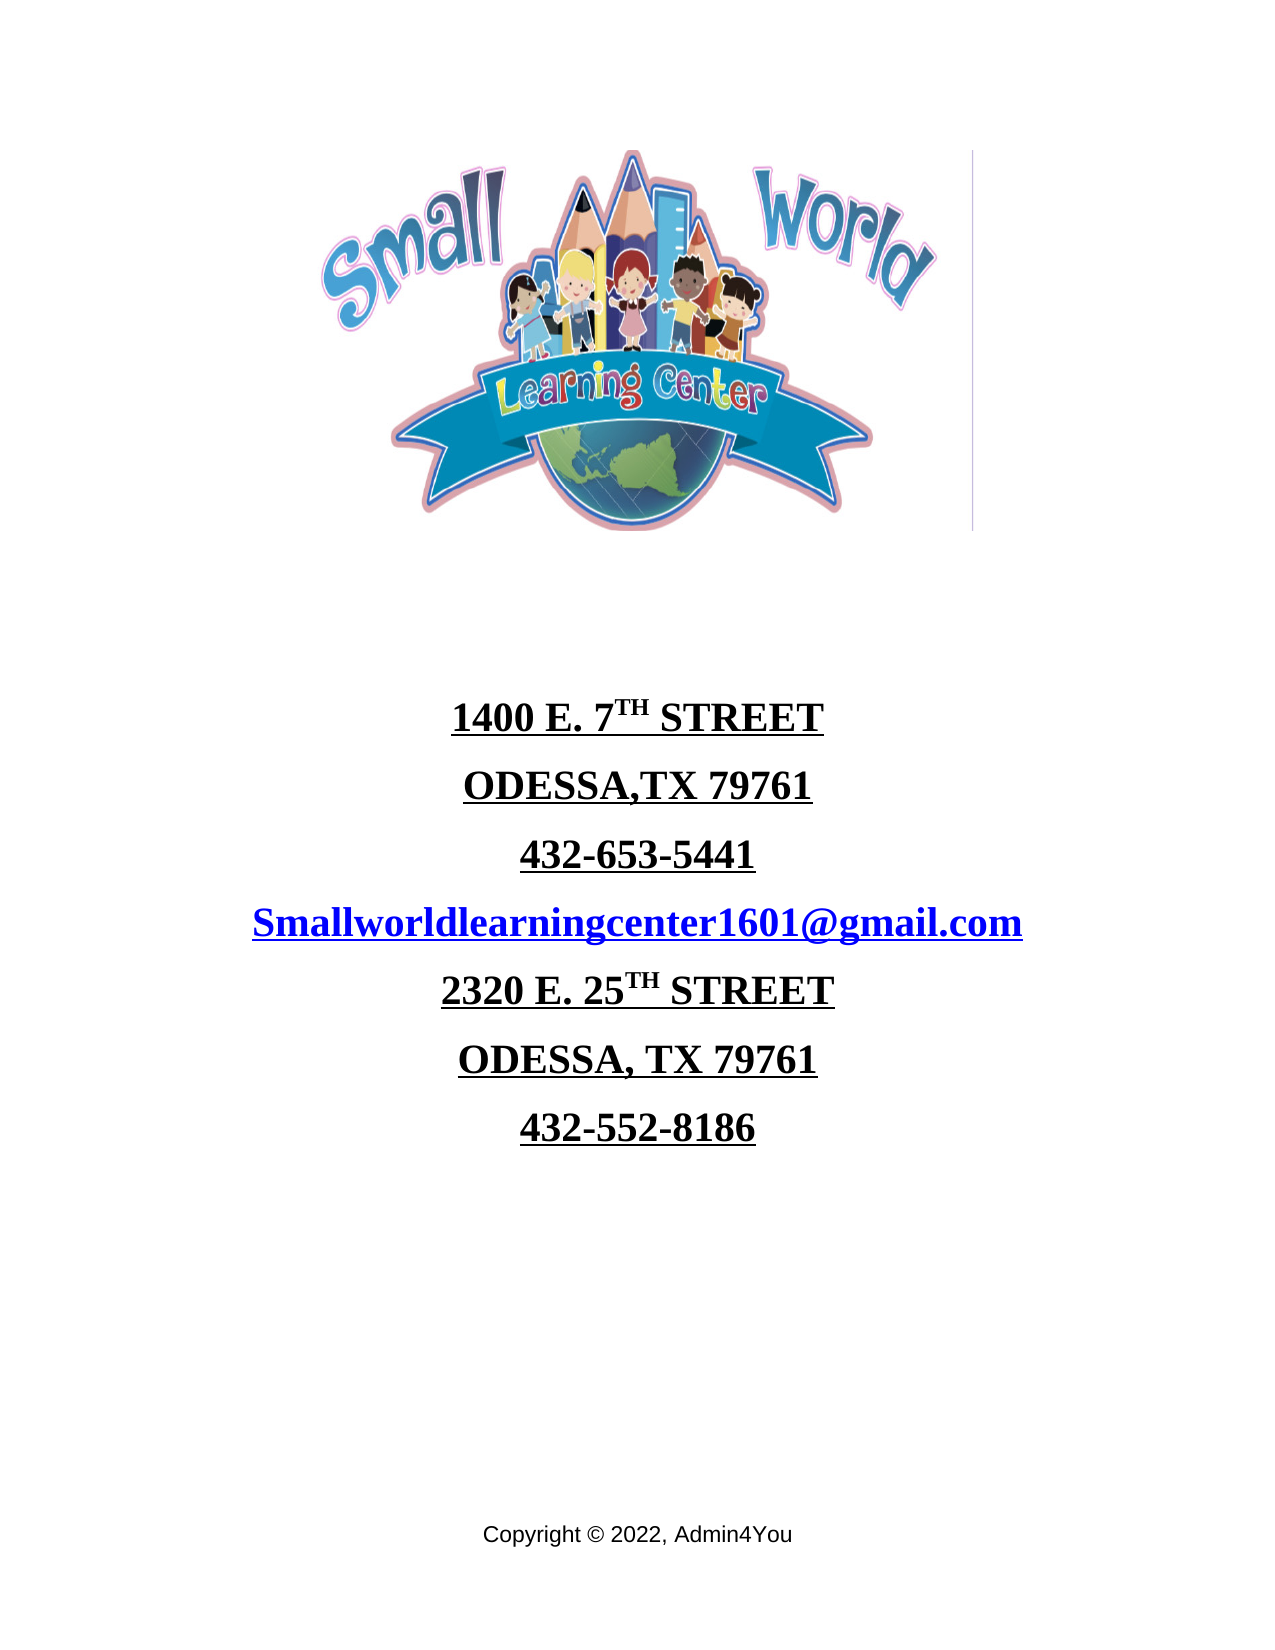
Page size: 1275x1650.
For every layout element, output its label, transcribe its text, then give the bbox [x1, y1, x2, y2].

text 432-552-8186 [150, 1102, 1125, 1150]
text 2320 E. 25TH STREET [150, 966, 1125, 1014]
text 1400 E. 7TH STREET [150, 692, 1125, 740]
text Smallworldlearningcenter1601@gmail.com [150, 897, 1125, 945]
picture [301, 150, 974, 531]
text ODESSA,TX 79761 [150, 761, 1125, 809]
text 432-653-5441 [150, 829, 1125, 877]
text ODESSA, TX 79761 [150, 1034, 1125, 1082]
